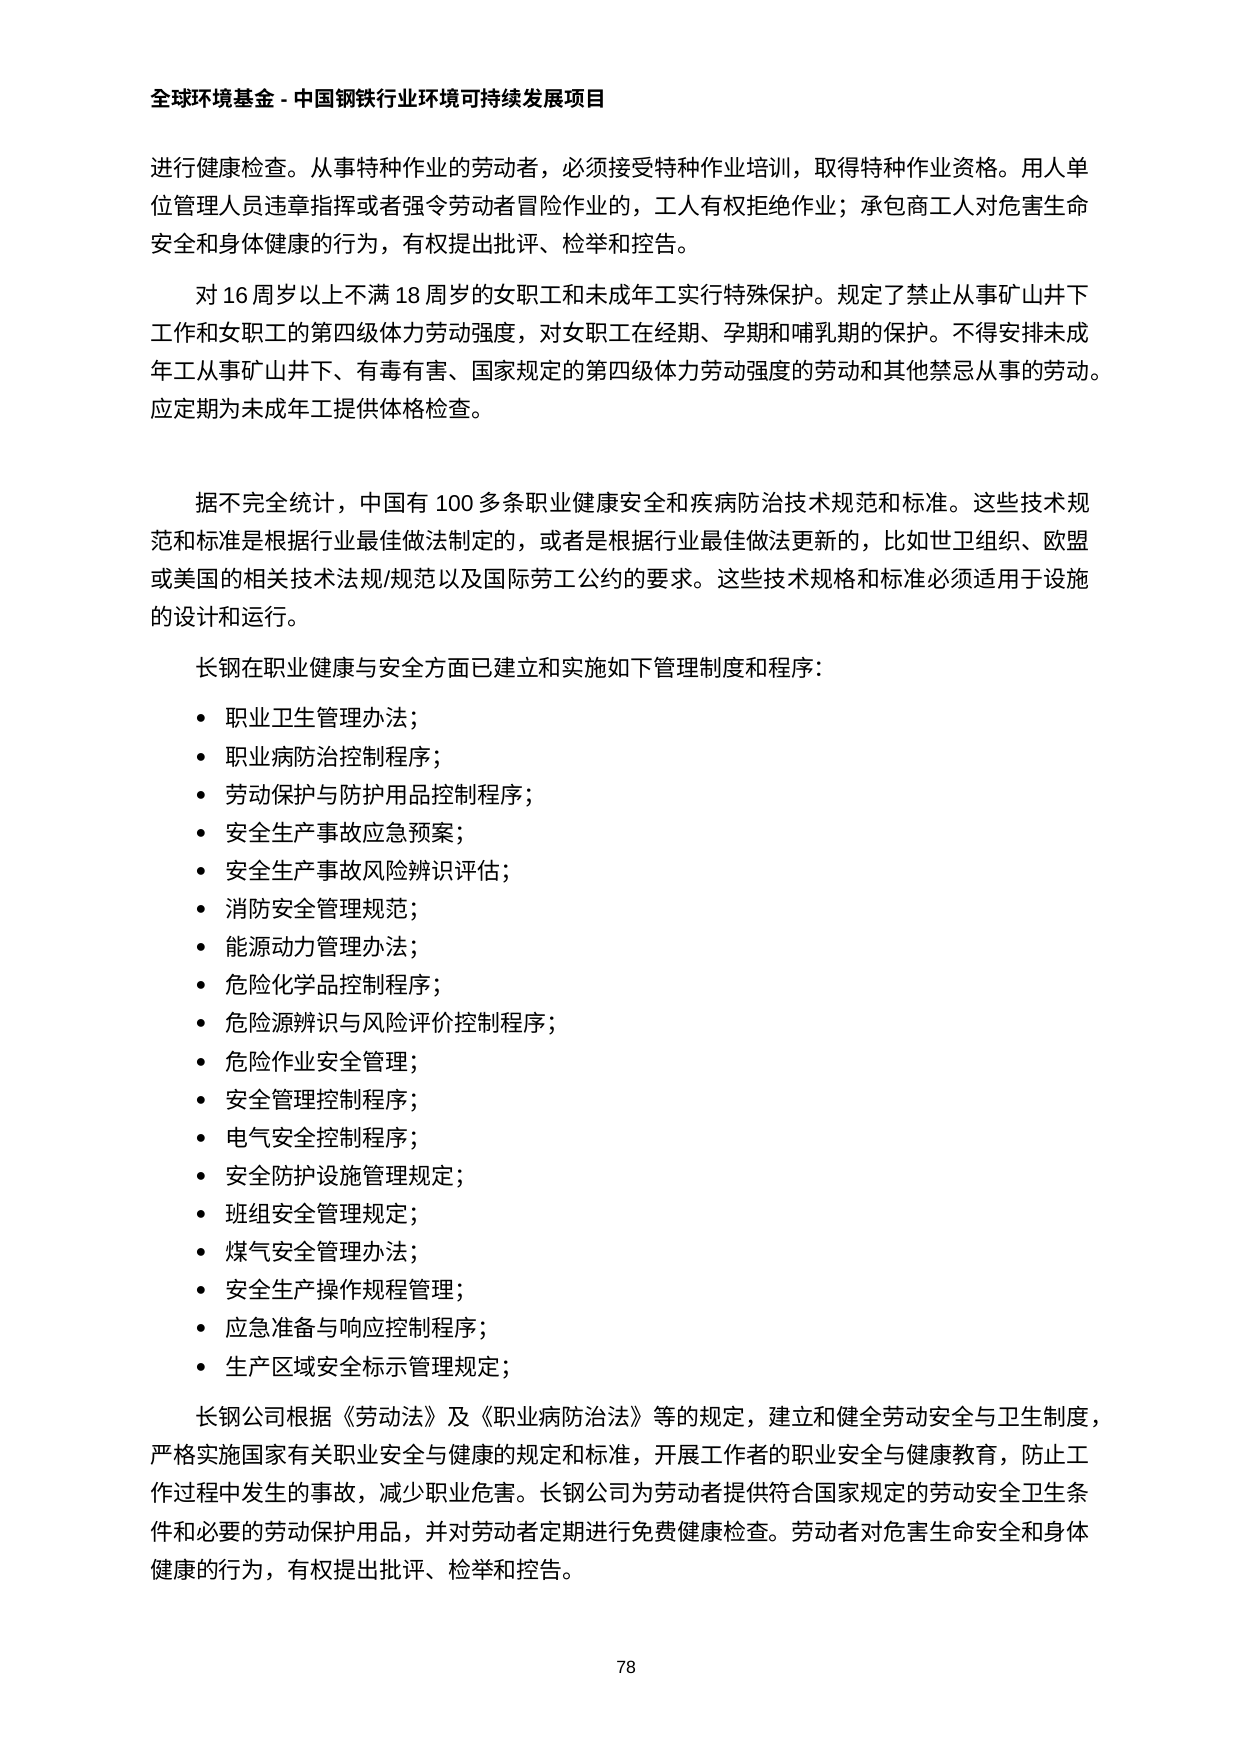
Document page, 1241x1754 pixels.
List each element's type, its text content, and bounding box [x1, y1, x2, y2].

list 能源动力管理办法； [197, 929, 1090, 962]
list 消防安全管理规范； [197, 891, 1090, 924]
list 危险作业安全管理； [197, 1043, 1090, 1077]
list 危险化学品控制程序； [197, 967, 1090, 1000]
list 职业病防治控制程序； [197, 738, 1090, 772]
list 危险源辨识与风险评价控制程序； [197, 1005, 1090, 1038]
list 安全生产事故应急预案； [197, 814, 1090, 848]
list 电气安全控制程序； [197, 1119, 1090, 1153]
list 职业卫生管理办法； [197, 700, 1090, 733]
text 长钢公司根据《劳动法》及《职业病防治法》等的规定，建立和健全劳动安全与卫生制度，严格实施国家有关职业安全与健康的规定和标准，开展工作者的职业安全与健康教育，防止工作过程中发生的事故，减少职业危害。长钢公司为劳动者提供符合国家规定的劳动安全卫生条件和必要的劳动保护用品，并对劳动者定期进行免费健康检查。劳动者对危害生命安全和身体健康的行为，有权提出批评、检举和控告。 [150, 1399, 1090, 1585]
list 生产区域安全标示管理规定； [197, 1348, 1090, 1382]
list 安全生产事故风险辨识评估； [197, 853, 1090, 886]
list 应急准备与响应控制程序； [197, 1310, 1090, 1343]
list 煤气安全管理办法； [197, 1234, 1090, 1267]
list 安全防护设施管理规定； [197, 1158, 1090, 1191]
list 班组安全管理规定； [197, 1196, 1090, 1229]
list 安全生产操作规程管理； [197, 1272, 1090, 1305]
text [150, 150, 1090, 259]
text 对16周岁以上不满18周岁的女职工和未成年工实行特殊保护。规定了禁止从事矿山井下工作和女职工的第四级体力劳动强度，对女职工在经期、孕期和哺乳期的保护。不得安排未成年工从事矿山井下、有毒有害、国家规定的第四级体力劳动强度的劳动和其他禁忌从事的劳动。应定期为未成年工提供体格检查。 [150, 277, 1090, 424]
list 安全管理控制程序； [197, 1081, 1090, 1115]
list 劳动保护与防护用品控制程序； [197, 776, 1090, 810]
text 长钢在职业健康与安全方面已建立和实施如下管理制度和程序： [150, 649, 1090, 683]
text 据不完全统计，中国有100多条职业健康安全和疾病防治技术规范和标准。这些技术规范和标准是根据行业最佳做法制定的，或者是根据行业最佳做法更新的，比如世卫组织、欧盟或美国的相关技术法规/规范以及国际劳工公约的要求。这些技术规格和标准必须适用于设施的设计和运行。 [150, 484, 1090, 632]
